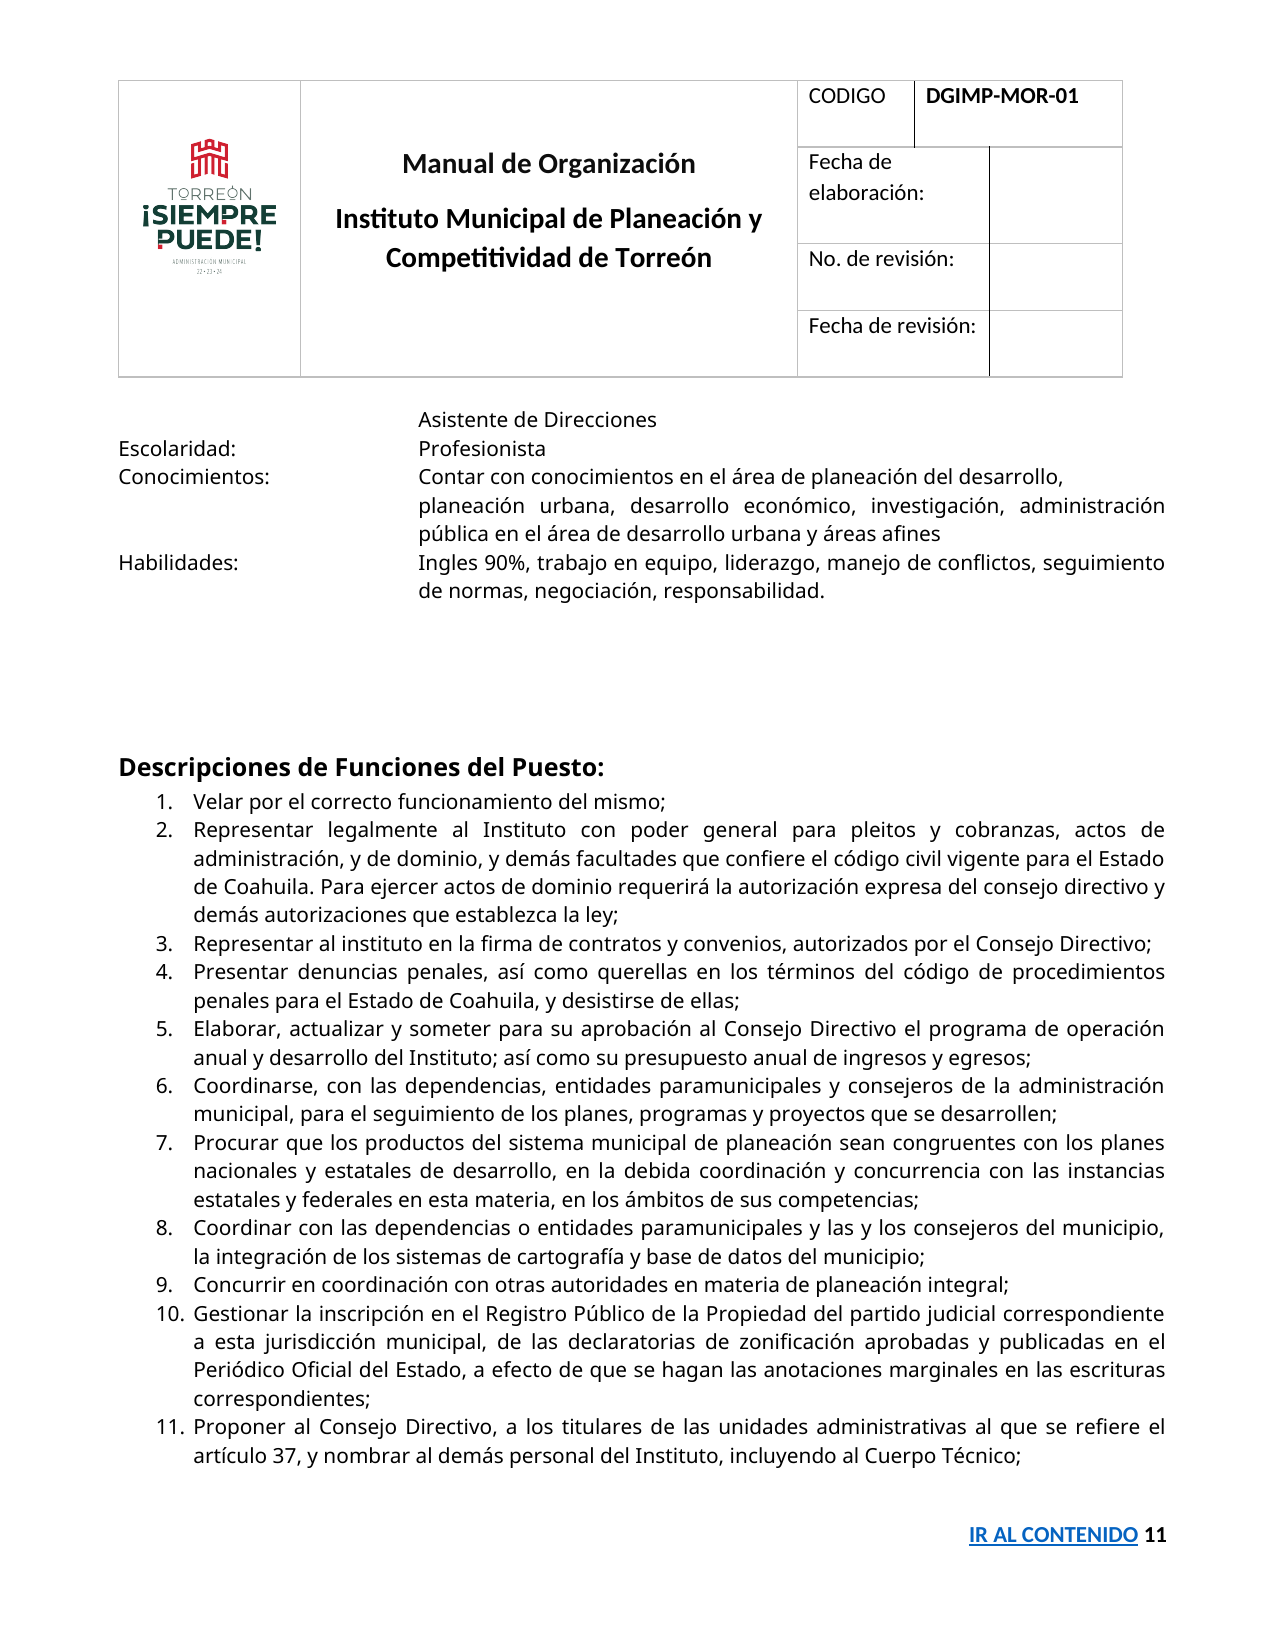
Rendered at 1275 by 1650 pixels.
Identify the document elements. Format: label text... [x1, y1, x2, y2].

list Representar al instituto en la firma de contratos y convenios, autorizados por el Consejo Directivo; [156, 929, 1167, 957]
list Procurar que los productos del sistema municipal de planeación sean congruentes con los planes nacionales y estatales de desarrollo, en la debida coordinación y concurrencia con las instancias estatales y federales en esta materia, en los ámbitos de sus competencias; [156, 1128, 1167, 1213]
list Concurrir en coordinación con otras autoridades en materia de planeación integral; [156, 1270, 1167, 1299]
list Proponer al Consejo Directivo, a los titulares de las unidades administrativas al que se refiere el artículo 37, y nombrar al demás personal del Instituto, incluyendo al Cuerpo Técnico; [156, 1412, 1167, 1469]
subtitle Descripciones de Funciones del Puesto: [118, 750, 1167, 784]
list Gestionar la inscripción en el Registro Público de la Propiedad del partido judicial correspondiente a esta jurisdicción municipal, de las declaratorias de zonificación aprobadas y publicadas en el Periódico Oficial del Estado, a efecto de que se hagan las anotaciones marginales en las escrituras correspondientes; [156, 1299, 1167, 1412]
list Presentar denuncias penales, así como querellas en los términos del código de procedimientos penales para el Estado de Coahuila, y desistirse de ellas; [156, 957, 1167, 1014]
list Representar legalmente al Instituto con poder general para pleitos y cobranzas, actos de administración, y de dominio, y demás facultades que confiere el código civil vigente para el Estado de Coahuila. Para ejercer actos de dominio requerirá la autorización expresa del consejo directivo y demás autorizaciones que establezca la ley; [156, 815, 1167, 929]
text Habilidades: Ingles 90%, trabajo en equipo, liderazgo, manejo de conflictos, seguimiento de normas, negociación, responsabilidad. [118, 548, 1167, 604]
text Asistente de Direcciones [118, 405, 1167, 434]
list Coordinar con las dependencias o entidades paramunicipales y las y los consejeros del municipio, la integración de los sistemas de cartografía y base de datos del municipio; [156, 1213, 1167, 1270]
list por el correcto funcionamiento del mismo; [156, 787, 1167, 815]
text Conocimientos: Contar con conocimientos en el área de planeación del desarrollo, planeación urbana, desarrollo económico, investigación, administración pública en el área de desarrollo urbana y áreas afines [118, 462, 1167, 548]
picture [129, 131, 291, 289]
list Coordinarse, con las dependencias, entidades paramunicipales y consejeros de la administración municipal, para el seguimiento de los planes, programas y proyectos que se desarrollen; [156, 1071, 1167, 1128]
text Escolaridad: Profesionista [118, 434, 1167, 462]
list Elaborar, actualizar y someter para su aprobación al Consejo Directivo el programa de operación anual y desarrollo del Instituto; así como su presupuesto anual de ingresos y egresos; [156, 1014, 1167, 1071]
